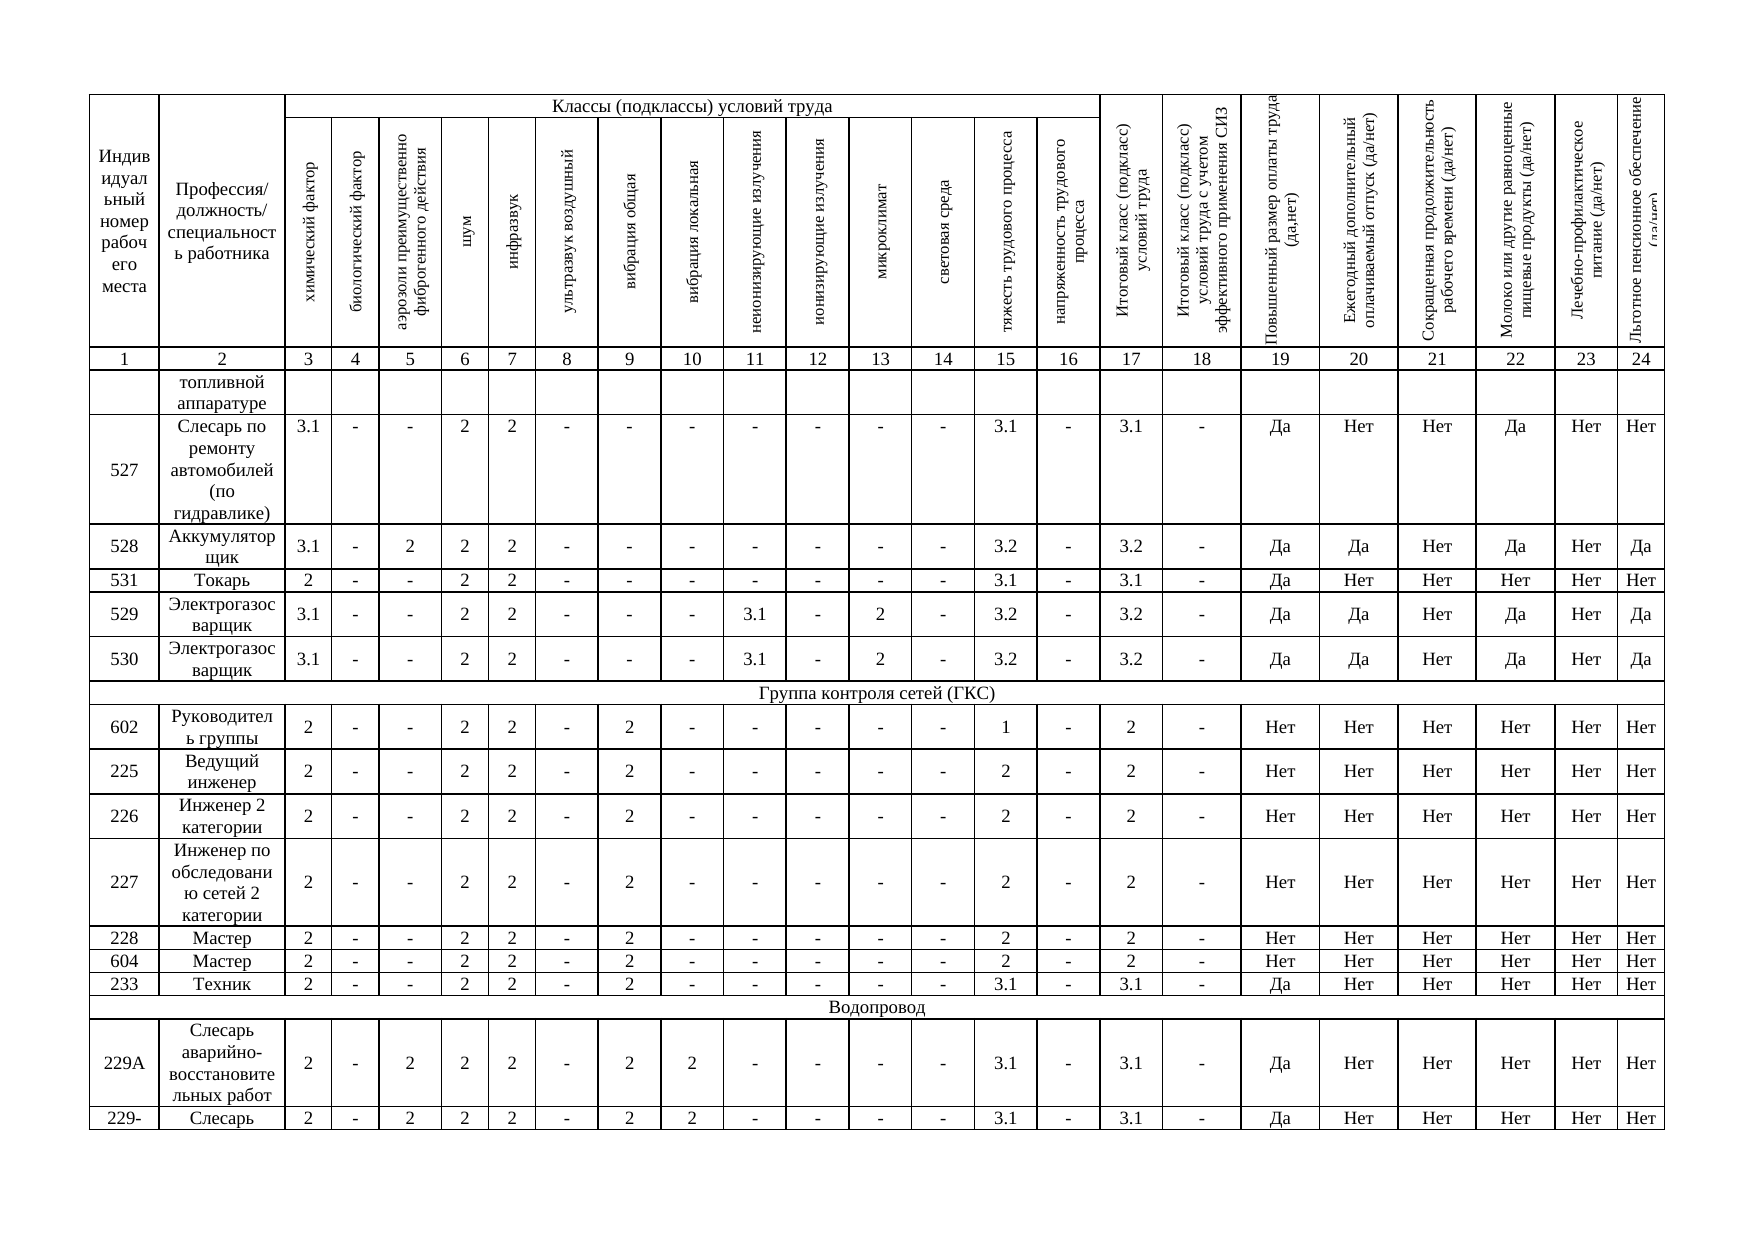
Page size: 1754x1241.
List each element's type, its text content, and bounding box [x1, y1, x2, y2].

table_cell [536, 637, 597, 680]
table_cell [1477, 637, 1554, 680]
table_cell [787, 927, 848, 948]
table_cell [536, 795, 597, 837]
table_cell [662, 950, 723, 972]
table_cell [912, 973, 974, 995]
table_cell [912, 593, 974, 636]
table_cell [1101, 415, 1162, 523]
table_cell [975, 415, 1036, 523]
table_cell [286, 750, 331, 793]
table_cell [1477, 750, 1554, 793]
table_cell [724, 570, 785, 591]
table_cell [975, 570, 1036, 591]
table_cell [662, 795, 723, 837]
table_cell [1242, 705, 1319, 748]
table_header Сокращенная продолжительность рабочего времени (да/нет) [1399, 95, 1475, 346]
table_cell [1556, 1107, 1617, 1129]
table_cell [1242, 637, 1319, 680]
table_cell 4 [332, 348, 378, 369]
table_cell химический фактор [286, 118, 331, 346]
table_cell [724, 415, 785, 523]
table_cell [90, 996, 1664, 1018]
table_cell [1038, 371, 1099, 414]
table_cell тяжесть трудового процесса [975, 118, 1036, 346]
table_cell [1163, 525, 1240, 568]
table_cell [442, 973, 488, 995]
table_cell микроклимат [850, 118, 911, 346]
table_cell 21 [1399, 348, 1475, 369]
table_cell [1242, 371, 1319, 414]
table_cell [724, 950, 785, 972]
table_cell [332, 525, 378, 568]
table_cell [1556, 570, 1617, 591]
table_cell 9 [599, 348, 660, 369]
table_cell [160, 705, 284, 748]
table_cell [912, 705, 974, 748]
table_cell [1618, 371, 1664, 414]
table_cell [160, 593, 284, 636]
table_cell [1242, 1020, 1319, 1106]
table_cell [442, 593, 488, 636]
table_header Ежегодный дополнительный оплачиваемый отпуск (да/нет) [1320, 95, 1397, 346]
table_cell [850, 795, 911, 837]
table_cell ультразвук воздушный [536, 118, 597, 346]
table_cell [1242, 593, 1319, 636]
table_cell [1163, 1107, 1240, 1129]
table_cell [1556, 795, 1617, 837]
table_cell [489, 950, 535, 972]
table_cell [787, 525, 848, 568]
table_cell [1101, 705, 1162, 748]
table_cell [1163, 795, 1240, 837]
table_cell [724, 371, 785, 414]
table_cell 2 [160, 348, 284, 369]
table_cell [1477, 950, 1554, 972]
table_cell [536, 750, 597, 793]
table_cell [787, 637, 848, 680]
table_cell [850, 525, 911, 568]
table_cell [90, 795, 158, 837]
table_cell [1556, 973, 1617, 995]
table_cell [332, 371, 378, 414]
table_cell 8 [536, 348, 597, 369]
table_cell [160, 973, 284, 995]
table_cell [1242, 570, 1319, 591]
table_header Индивидуальный номер рабочего места [90, 95, 158, 346]
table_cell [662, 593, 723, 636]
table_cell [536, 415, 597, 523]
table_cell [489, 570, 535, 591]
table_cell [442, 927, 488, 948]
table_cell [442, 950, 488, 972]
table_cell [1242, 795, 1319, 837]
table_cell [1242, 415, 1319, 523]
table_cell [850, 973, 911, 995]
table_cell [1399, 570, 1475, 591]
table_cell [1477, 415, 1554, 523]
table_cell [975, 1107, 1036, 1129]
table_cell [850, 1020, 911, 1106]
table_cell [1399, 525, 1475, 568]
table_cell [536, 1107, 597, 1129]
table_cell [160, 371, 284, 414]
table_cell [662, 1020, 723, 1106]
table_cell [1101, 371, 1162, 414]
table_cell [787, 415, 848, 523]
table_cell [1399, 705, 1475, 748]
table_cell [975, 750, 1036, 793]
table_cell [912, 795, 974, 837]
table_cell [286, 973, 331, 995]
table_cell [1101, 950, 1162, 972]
table_cell инфразвук [489, 118, 535, 346]
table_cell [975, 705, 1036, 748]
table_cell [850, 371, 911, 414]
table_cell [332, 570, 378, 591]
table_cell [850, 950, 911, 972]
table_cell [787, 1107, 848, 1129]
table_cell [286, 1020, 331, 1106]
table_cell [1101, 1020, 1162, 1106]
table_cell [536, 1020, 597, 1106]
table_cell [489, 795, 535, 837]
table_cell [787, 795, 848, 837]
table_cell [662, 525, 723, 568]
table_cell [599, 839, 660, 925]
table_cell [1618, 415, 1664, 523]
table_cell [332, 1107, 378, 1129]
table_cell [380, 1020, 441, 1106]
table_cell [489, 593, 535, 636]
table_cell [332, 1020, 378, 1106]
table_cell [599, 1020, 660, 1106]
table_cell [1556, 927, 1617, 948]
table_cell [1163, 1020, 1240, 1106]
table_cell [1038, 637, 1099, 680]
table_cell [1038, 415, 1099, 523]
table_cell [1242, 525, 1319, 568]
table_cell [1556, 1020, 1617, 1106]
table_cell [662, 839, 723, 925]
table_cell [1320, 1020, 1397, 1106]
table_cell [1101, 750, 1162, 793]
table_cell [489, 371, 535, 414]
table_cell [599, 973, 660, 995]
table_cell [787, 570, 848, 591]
table_cell 18 [1163, 348, 1240, 369]
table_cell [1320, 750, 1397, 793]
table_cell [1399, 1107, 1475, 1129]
table_cell вибрация локальная [662, 118, 723, 346]
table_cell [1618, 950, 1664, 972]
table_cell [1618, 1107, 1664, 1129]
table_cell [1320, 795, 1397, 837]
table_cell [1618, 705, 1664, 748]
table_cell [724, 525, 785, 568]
table_cell шум [442, 118, 488, 346]
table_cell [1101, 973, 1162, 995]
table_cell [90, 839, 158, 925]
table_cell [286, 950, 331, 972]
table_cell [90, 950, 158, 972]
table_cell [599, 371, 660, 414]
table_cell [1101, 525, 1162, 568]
table_cell 3 [286, 348, 331, 369]
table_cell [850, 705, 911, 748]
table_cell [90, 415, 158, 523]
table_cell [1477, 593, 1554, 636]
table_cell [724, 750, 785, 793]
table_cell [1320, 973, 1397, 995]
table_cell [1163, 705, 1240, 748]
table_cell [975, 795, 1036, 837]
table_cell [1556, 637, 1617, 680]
table_cell 17 [1101, 348, 1162, 369]
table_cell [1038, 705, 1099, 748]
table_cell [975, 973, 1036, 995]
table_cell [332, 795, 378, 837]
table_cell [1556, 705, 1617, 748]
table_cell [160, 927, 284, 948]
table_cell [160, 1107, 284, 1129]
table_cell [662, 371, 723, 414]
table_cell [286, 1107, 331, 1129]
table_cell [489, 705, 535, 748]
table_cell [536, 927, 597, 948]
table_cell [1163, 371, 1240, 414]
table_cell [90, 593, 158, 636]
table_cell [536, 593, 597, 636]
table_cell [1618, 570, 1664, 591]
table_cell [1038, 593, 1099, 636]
table_cell 15 [975, 348, 1036, 369]
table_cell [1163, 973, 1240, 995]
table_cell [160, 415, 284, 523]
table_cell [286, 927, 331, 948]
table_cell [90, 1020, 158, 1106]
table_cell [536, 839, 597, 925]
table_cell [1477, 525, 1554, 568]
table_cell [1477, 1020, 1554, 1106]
table_cell 16 [1038, 348, 1099, 369]
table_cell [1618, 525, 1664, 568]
table_cell 11 [724, 348, 785, 369]
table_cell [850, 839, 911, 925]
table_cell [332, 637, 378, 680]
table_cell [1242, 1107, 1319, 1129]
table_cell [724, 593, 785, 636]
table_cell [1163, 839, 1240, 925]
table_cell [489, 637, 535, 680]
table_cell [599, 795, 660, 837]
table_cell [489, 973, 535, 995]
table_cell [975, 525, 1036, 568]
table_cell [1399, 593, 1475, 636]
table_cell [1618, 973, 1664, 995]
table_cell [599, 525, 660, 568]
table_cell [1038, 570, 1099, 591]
table_cell 23 [1556, 348, 1617, 369]
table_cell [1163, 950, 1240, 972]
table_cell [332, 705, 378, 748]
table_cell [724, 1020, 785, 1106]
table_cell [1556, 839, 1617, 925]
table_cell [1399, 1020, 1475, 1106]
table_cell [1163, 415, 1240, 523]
table_cell световая среда [912, 118, 974, 346]
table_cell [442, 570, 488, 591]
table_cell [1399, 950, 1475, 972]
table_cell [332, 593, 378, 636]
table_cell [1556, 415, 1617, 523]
table_header Итоговый класс (подкласс) условий труда [1101, 95, 1162, 346]
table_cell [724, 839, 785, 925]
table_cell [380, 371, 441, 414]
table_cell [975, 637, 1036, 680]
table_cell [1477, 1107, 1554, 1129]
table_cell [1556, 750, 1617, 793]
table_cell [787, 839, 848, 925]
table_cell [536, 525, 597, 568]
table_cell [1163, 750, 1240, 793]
table_cell 19 [1242, 348, 1319, 369]
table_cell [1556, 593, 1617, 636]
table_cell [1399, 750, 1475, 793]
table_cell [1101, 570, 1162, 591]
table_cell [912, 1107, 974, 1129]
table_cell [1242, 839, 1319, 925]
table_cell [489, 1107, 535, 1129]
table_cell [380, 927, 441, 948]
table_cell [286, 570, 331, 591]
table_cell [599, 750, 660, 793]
table_cell 13 [850, 348, 911, 369]
table_cell 20 [1320, 348, 1397, 369]
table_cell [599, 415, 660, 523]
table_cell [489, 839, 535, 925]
table_header Повышенный размер оплаты труда (да,нет) [1242, 95, 1319, 346]
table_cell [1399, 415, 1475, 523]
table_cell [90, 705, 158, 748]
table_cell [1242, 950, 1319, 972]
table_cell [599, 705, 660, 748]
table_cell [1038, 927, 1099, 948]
table_header Молоко или другие равноценные пищевые продукты (да/нет) [1477, 95, 1554, 346]
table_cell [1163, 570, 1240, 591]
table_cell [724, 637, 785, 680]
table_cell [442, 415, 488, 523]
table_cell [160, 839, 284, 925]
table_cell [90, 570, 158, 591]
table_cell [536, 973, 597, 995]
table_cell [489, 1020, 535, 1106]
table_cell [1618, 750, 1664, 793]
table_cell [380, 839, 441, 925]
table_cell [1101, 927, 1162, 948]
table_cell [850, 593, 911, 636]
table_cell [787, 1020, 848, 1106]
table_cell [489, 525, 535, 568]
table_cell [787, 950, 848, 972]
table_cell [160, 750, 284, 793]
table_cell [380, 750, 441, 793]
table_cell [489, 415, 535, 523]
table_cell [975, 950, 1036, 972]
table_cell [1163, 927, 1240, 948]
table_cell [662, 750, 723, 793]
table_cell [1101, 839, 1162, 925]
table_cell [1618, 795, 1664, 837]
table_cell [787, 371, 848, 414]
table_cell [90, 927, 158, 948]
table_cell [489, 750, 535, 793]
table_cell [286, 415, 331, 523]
table_header Профессия/должность/специальность работника [160, 95, 284, 346]
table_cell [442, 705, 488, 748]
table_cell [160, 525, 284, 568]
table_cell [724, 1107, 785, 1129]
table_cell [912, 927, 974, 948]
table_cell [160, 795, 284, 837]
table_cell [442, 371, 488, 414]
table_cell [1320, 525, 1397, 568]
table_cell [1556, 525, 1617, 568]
table_cell 7 [489, 348, 535, 369]
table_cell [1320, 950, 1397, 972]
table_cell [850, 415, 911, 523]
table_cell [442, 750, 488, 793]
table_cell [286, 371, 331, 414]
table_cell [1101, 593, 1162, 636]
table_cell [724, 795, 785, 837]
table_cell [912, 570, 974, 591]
table_cell 24 [1618, 348, 1664, 369]
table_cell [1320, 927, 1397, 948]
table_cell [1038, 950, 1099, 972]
table_header Льготное пенсионное обеспечение (да/нет) [1618, 95, 1664, 346]
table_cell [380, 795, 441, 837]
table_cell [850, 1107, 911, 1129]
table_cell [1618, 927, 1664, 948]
table_cell 22 [1477, 348, 1554, 369]
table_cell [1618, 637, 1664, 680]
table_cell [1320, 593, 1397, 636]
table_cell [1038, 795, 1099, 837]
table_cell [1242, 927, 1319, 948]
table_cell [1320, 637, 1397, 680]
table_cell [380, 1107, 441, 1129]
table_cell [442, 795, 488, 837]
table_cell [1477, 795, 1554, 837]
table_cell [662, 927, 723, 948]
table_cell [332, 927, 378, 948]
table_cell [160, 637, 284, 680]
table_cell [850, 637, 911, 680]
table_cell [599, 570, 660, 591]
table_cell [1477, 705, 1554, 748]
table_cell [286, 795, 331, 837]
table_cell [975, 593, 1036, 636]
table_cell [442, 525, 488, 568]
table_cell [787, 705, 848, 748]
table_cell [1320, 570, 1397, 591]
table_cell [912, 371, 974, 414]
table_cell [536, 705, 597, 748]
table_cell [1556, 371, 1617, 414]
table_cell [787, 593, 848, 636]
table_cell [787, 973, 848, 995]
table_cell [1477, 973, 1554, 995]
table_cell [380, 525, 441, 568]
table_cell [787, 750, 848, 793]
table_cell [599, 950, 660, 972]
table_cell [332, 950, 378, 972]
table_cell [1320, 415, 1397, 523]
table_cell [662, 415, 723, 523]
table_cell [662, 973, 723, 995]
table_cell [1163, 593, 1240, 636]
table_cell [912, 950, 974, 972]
table_cell вибрация общая [599, 118, 660, 346]
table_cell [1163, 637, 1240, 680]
table_cell 12 [787, 348, 848, 369]
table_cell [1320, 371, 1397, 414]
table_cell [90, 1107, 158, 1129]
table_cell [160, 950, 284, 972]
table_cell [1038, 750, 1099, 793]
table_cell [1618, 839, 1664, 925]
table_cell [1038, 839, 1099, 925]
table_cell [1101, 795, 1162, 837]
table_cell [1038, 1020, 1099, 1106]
table_header Итоговый класс (подкласс) условий труда с учетом эффективного применения СИЗ [1163, 95, 1240, 346]
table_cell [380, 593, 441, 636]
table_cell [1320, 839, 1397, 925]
table_cell напряженность трудового процесса [1038, 118, 1099, 346]
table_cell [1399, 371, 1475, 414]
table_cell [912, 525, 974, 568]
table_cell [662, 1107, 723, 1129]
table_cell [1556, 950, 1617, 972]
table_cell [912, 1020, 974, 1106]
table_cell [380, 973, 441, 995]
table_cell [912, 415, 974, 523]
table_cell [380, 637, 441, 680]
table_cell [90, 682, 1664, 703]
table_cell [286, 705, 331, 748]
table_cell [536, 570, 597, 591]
table_header Лечебно-профилактическое питание (да/нет) [1556, 95, 1617, 346]
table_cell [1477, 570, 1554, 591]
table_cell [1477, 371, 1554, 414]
table_cell 1 [90, 348, 158, 369]
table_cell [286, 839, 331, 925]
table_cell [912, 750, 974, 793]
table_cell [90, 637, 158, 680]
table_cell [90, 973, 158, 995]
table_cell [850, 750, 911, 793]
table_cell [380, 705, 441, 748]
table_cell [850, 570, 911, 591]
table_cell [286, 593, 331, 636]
table_cell 10 [662, 348, 723, 369]
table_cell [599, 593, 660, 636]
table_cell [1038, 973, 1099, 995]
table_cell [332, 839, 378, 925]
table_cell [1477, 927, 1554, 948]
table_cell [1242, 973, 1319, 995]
table_cell аэрозоли преимущественно фиброгенного действия [380, 118, 441, 346]
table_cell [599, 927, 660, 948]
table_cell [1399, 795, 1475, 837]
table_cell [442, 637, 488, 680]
table_cell ионизирующие излучения [787, 118, 848, 346]
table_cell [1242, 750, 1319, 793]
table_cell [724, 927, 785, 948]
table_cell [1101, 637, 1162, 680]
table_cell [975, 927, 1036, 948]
table_cell биологический фактор [332, 118, 378, 346]
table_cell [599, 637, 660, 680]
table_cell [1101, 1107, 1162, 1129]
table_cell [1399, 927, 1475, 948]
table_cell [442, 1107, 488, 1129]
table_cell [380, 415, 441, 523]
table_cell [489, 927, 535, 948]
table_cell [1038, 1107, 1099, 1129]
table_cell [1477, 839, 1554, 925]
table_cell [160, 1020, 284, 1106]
table_cell 6 [442, 348, 488, 369]
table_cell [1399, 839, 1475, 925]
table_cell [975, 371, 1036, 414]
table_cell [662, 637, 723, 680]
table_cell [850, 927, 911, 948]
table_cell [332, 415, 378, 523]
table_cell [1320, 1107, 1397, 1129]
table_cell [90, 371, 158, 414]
table_cell 14 [912, 348, 974, 369]
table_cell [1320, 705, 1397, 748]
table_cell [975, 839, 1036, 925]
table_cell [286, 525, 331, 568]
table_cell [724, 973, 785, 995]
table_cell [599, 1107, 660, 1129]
table_header Классы (подклассы) условий труда [286, 95, 1099, 117]
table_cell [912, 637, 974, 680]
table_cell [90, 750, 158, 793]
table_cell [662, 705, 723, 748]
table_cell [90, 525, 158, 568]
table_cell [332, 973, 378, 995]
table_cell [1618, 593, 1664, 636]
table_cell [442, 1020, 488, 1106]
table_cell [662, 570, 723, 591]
table_cell 5 [380, 348, 441, 369]
table_cell неионизирующие излучения [724, 118, 785, 346]
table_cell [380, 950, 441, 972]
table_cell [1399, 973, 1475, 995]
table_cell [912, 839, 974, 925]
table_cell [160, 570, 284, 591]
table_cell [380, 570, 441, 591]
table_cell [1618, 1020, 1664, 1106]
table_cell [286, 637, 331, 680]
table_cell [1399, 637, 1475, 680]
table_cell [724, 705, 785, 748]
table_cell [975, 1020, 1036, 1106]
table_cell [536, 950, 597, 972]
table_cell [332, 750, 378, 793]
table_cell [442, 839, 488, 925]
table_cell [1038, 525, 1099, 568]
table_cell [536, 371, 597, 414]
